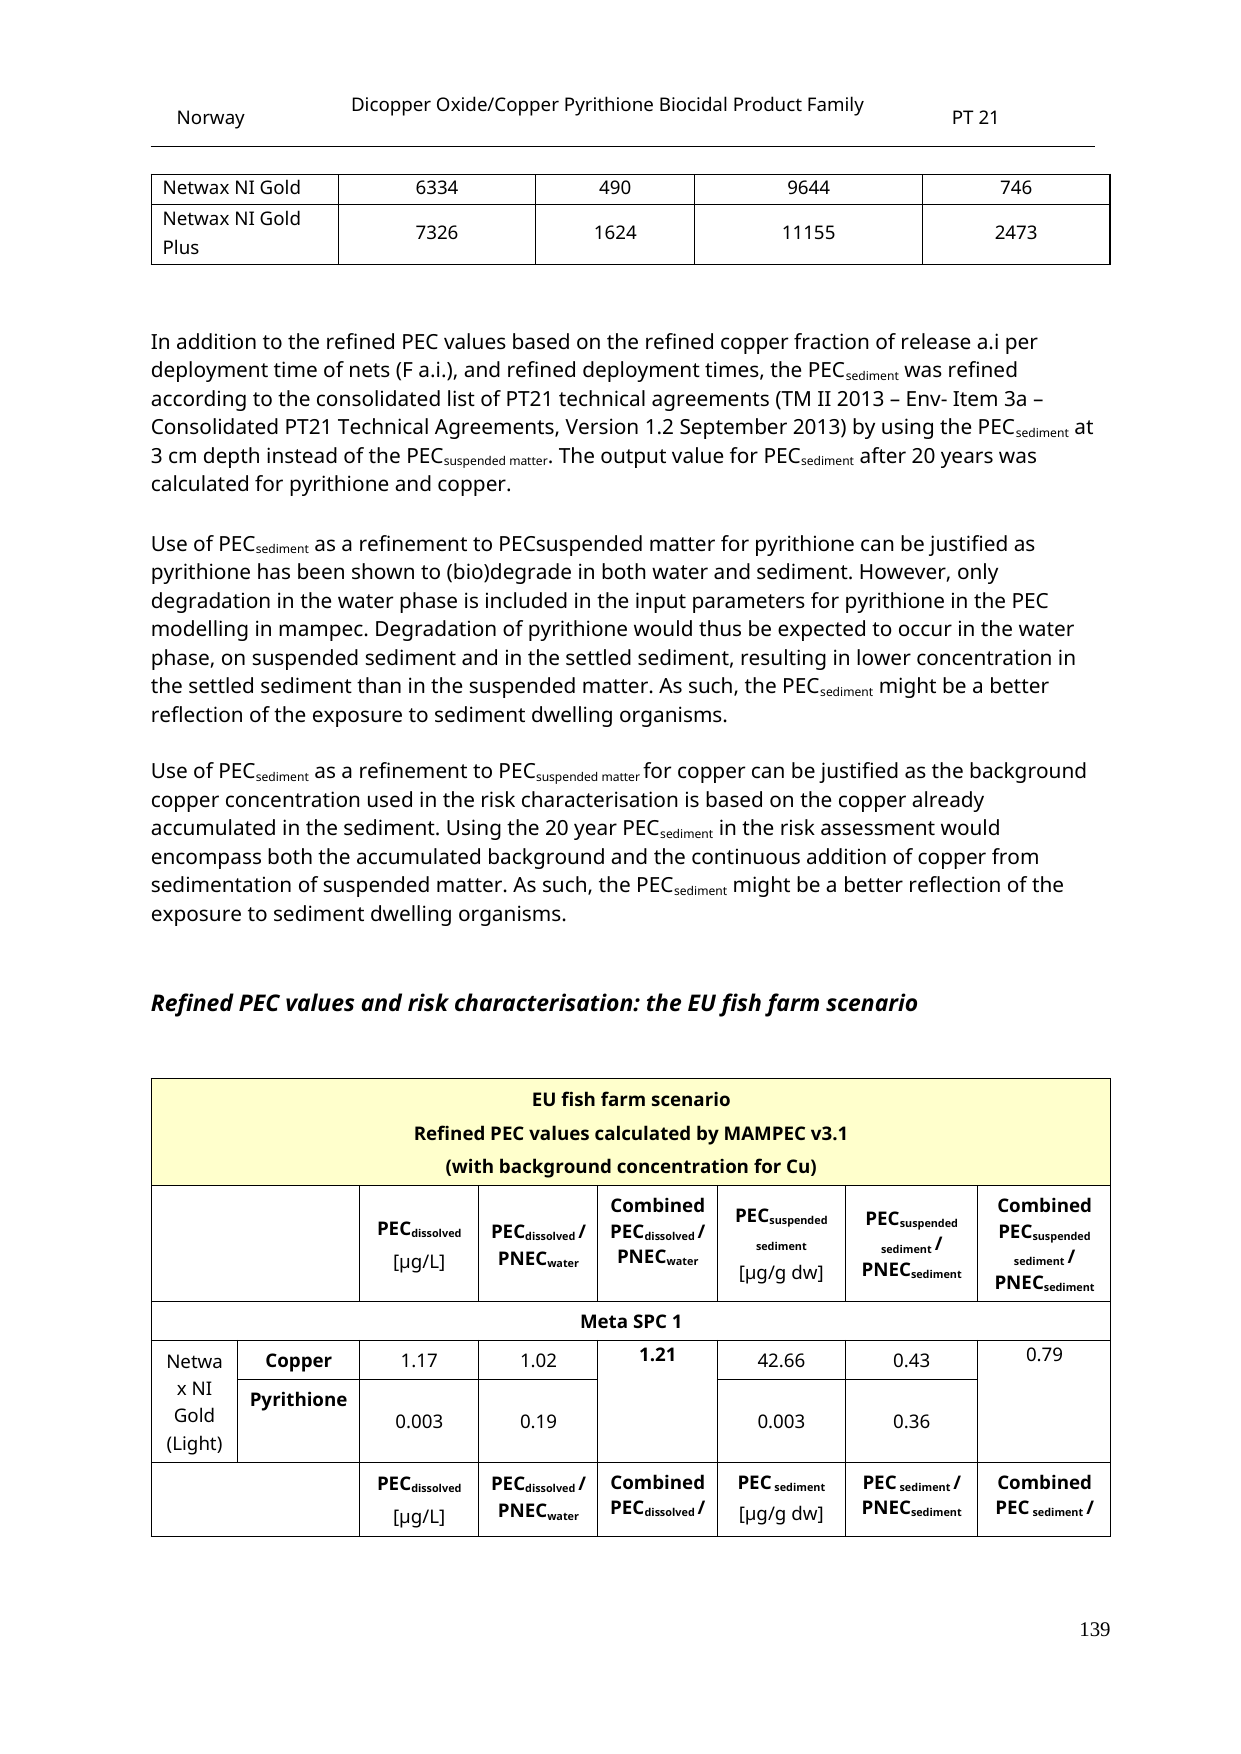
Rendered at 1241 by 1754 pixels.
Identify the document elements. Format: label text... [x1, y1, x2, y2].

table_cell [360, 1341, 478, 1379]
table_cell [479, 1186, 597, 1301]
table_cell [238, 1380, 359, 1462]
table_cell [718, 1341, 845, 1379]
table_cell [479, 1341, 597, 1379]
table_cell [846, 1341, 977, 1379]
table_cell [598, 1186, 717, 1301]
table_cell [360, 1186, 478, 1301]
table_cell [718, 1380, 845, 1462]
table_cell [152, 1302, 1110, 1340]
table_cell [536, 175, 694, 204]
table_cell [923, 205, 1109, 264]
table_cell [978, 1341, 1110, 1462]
text Use of PECsediment as a refinement to PECsuspended matter for pyrithione can be justified as pyrithione has been shown to (bio)degrade in both water and sediment. However, only degradation in the water phase is included in the input parameters for pyrithione in the PEC modelling in mampec. Degradation of pyrithione would thus be expected to occur in the water phase, on suspended sediment and in the settled sediment, resulting in lower concentration in the settled sediment than in the suspended matter. As such, the PECsediment might be a better reflection of the exposure to sediment dwelling organisms. [151, 529, 1110, 728]
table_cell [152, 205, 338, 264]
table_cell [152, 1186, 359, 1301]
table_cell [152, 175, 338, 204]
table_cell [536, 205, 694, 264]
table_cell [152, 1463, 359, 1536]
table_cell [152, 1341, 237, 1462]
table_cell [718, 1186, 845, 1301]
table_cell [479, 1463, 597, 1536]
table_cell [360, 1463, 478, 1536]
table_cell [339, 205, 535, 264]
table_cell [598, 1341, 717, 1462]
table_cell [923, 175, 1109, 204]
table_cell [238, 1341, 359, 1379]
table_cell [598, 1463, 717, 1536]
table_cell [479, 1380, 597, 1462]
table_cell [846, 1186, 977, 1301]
text In addition to the refined PEC values based on the refined copper fraction of release a.i per deployment time of nets (F a.i.), and refined deployment times, the PECsediment was refined according to the consolidated list of PT21 technical agreements (TM II 2013 – Env- Item 3a – Consolidated PT21 Technical Agreements, Version 1.2 September 2013) by using the PECsediment at 3 cm depth instead of the PECsuspended matter. The output value for PECsediment after 20 years was calculated for pyrithione and copper. [151, 327, 1110, 498]
text Refined PEC values and risk characterisation: the EU fish farm scenario [151, 987, 1110, 1018]
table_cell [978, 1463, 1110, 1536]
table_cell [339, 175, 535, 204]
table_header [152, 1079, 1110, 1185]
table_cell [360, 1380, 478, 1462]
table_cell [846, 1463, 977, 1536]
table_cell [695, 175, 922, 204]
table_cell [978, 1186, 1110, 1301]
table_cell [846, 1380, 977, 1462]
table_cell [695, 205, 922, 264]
text Use of PECsediment as a refinement to PECsuspended matter for copper can be justified as the background copper concentration used in the risk characterisation is based on the copper already accumulated in the sediment. Using the 20 year PECsediment in the risk assessment would encompass both the accumulated background and the continuous addition of copper from sedimentation of suspended matter. As such, the PECsediment might be a better reflection of the exposure to sediment dwelling organisms. [151, 757, 1110, 927]
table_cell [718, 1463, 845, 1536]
